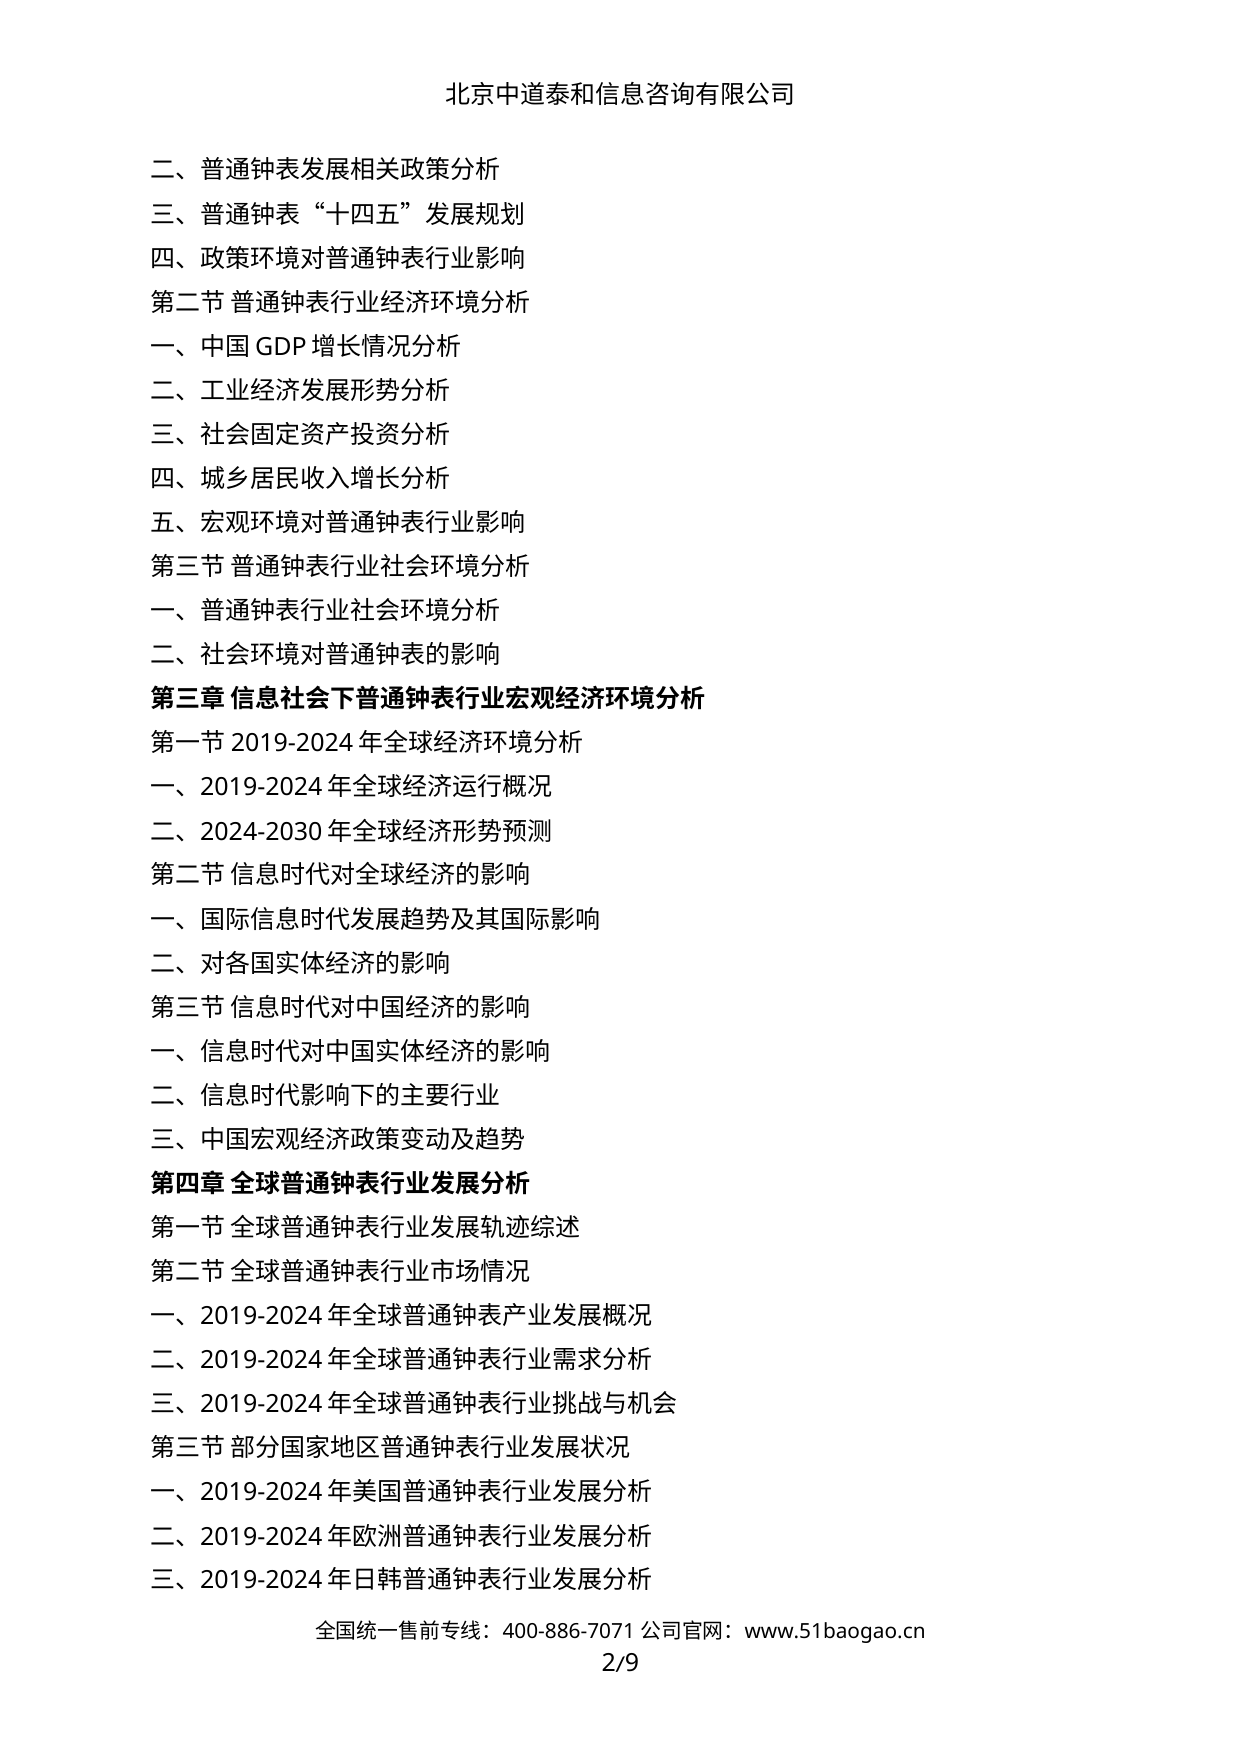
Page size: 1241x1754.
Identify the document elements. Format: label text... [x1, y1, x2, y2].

text 二、工业经济发展形势分析 [150, 370, 1090, 407]
text 第二节 信息时代对全球经济的影响 [150, 855, 1090, 891]
text 第一节 2019-2024年全球经济环境分析 [150, 723, 1090, 759]
text 三、2019-2024年全球普通钟表行业挑战与机会 [150, 1384, 1090, 1420]
text 第一节 全球普通钟表行业发展轨迹综述 [150, 1207, 1090, 1244]
text 二、信息时代影响下的主要行业 [150, 1075, 1090, 1112]
text 一、2019-2024年全球经济运行概况 [150, 767, 1090, 803]
text 三、2019-2024年日韩普通钟表行业发展分析 [150, 1560, 1090, 1596]
text 第二节 全球普通钟表行业市场情况 [150, 1252, 1090, 1288]
text 一、中国GDP增长情况分析 [150, 326, 1090, 362]
text 四、政策环境对普通钟表行业影响 [150, 238, 1090, 274]
text 三、中国宏观经济政策变动及趋势 [150, 1119, 1090, 1156]
text 一、普通钟表行业社会环境分析 [150, 591, 1090, 627]
text 第三节 部分国家地区普通钟表行业发展状况 [150, 1428, 1090, 1464]
text 二、对各国实体经济的影响 [150, 943, 1090, 979]
text 三、社会固定资产投资分析 [150, 414, 1090, 451]
text 二、社会环境对普通钟表的影响 [150, 635, 1090, 671]
text 三、普通钟表“十四五”发展规划 [150, 194, 1090, 230]
text 一、2019-2024年全球普通钟表产业发展概况 [150, 1296, 1090, 1332]
text 二、普通钟表发展相关政策分析 [150, 150, 1090, 186]
text 一、国际信息时代发展趋势及其国际影响 [150, 899, 1090, 935]
text 第四章 全球普通钟表行业发展分析 [150, 1163, 1090, 1200]
text 第二节 普通钟表行业经济环境分析 [150, 282, 1090, 318]
text 第三节 普通钟表行业社会环境分析 [150, 547, 1090, 583]
text 第三章 信息社会下普通钟表行业宏观经济环境分析 [150, 679, 1090, 715]
text 一、信息时代对中国实体经济的影响 [150, 1031, 1090, 1067]
text 四、城乡居民收入增长分析 [150, 458, 1090, 495]
text 一、2019-2024年美国普通钟表行业发展分析 [150, 1472, 1090, 1508]
text 二、2019-2024年欧洲普通钟表行业发展分析 [150, 1516, 1090, 1552]
text 二、2024-2030年全球经济形势预测 [150, 811, 1090, 847]
text 五、宏观环境对普通钟表行业影响 [150, 502, 1090, 539]
text 二、2019-2024年全球普通钟表行业需求分析 [150, 1340, 1090, 1376]
text 第三节 信息时代对中国经济的影响 [150, 987, 1090, 1023]
